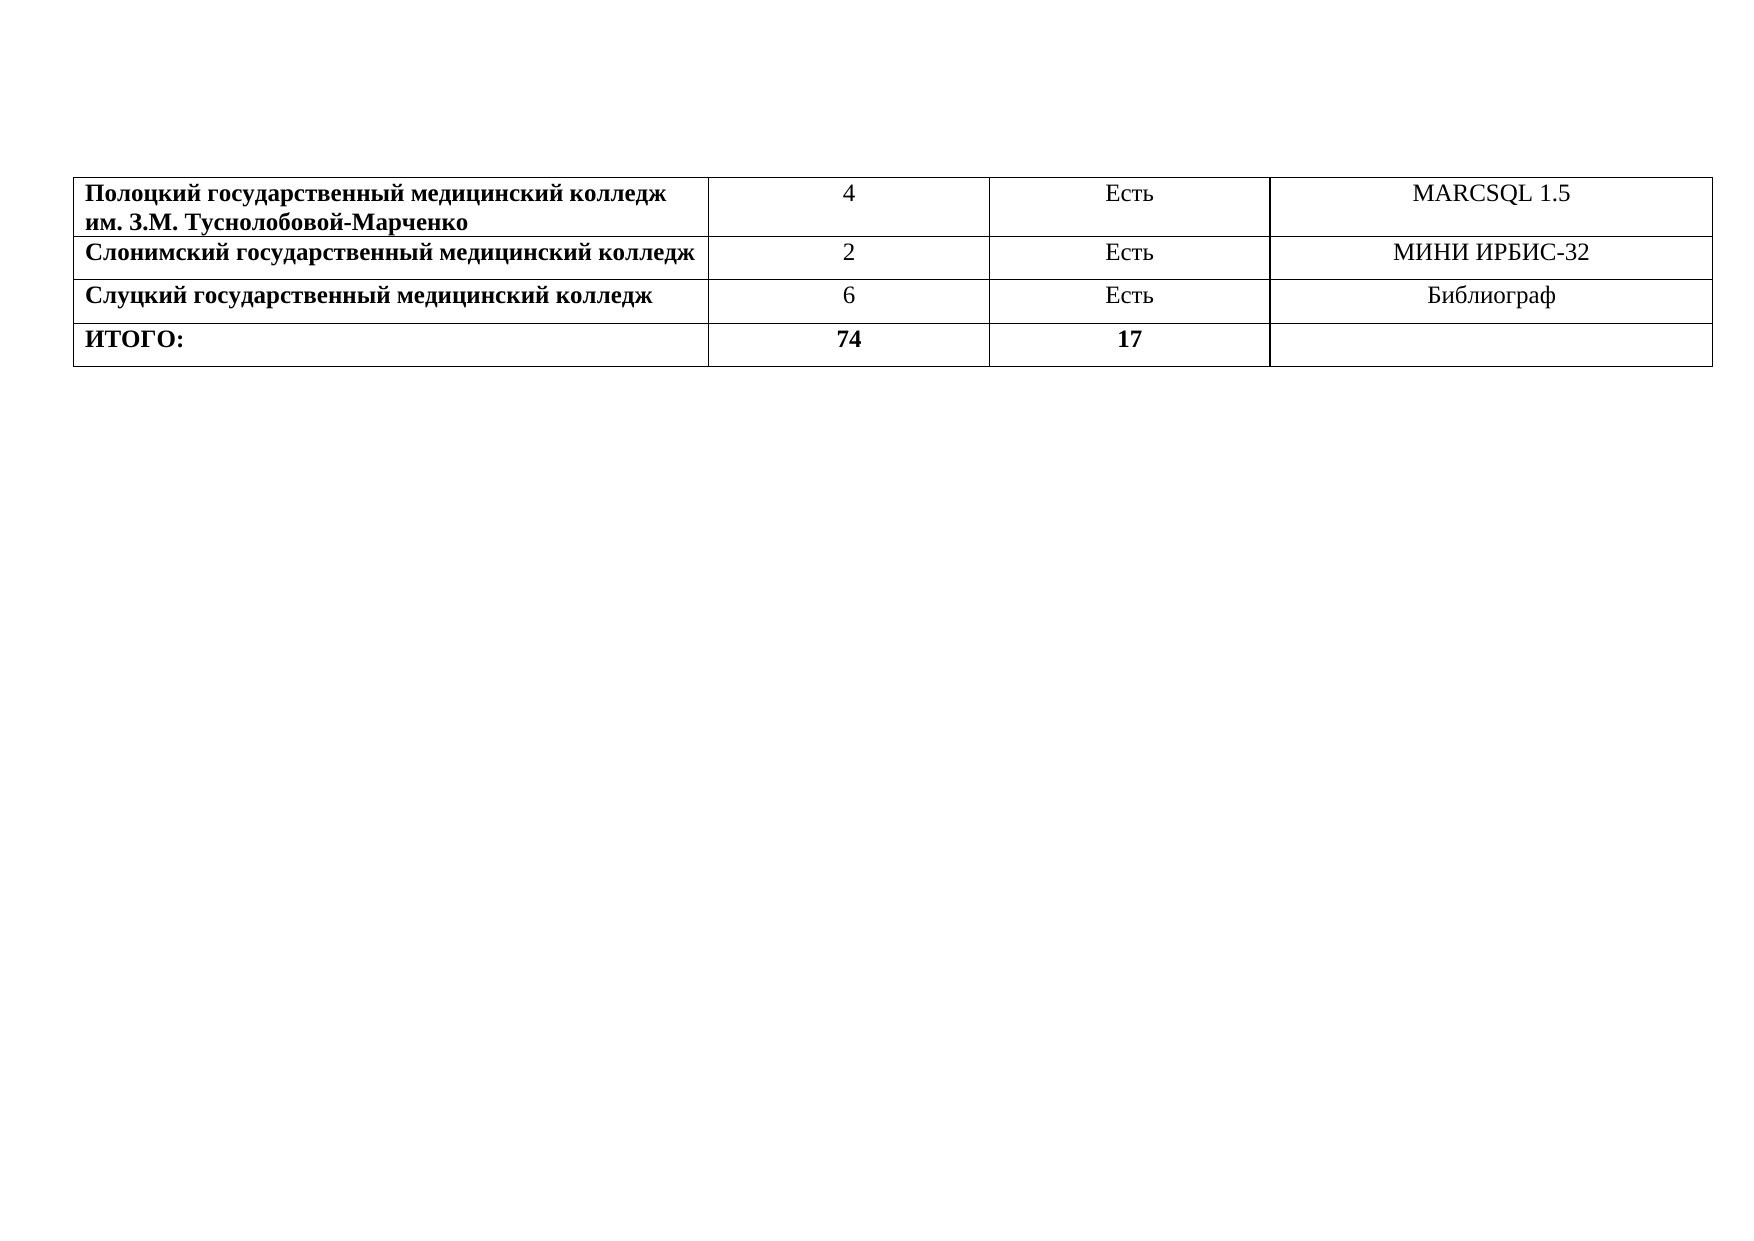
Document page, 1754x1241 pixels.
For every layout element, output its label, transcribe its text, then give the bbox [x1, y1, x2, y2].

table_cell Библиограф [1271, 280, 1712, 323]
table_cell Слонимский государственный медицинский колледж [74, 237, 708, 279]
table_cell MARCSQL 1.5 [1271, 178, 1712, 236]
table_cell Полоцкий государственный медицинский колледж им. З.М. Туснолобовой-Марченко [74, 178, 708, 236]
table_cell ИТОГО: [74, 324, 708, 366]
table_cell 6 [709, 280, 989, 323]
table_cell [1271, 324, 1712, 366]
table_cell Есть [990, 280, 1269, 323]
table_cell МИНИ ИРБИС-32 [1271, 237, 1712, 279]
table_cell 2 [709, 237, 989, 279]
table_cell 17 [990, 324, 1269, 366]
table_cell Есть [990, 237, 1269, 279]
table_cell 74 [709, 324, 989, 366]
table_cell Слуцкий государственный медицинский колледж [74, 280, 708, 323]
table_cell 4 [709, 178, 989, 236]
table_cell Есть [990, 178, 1269, 236]
